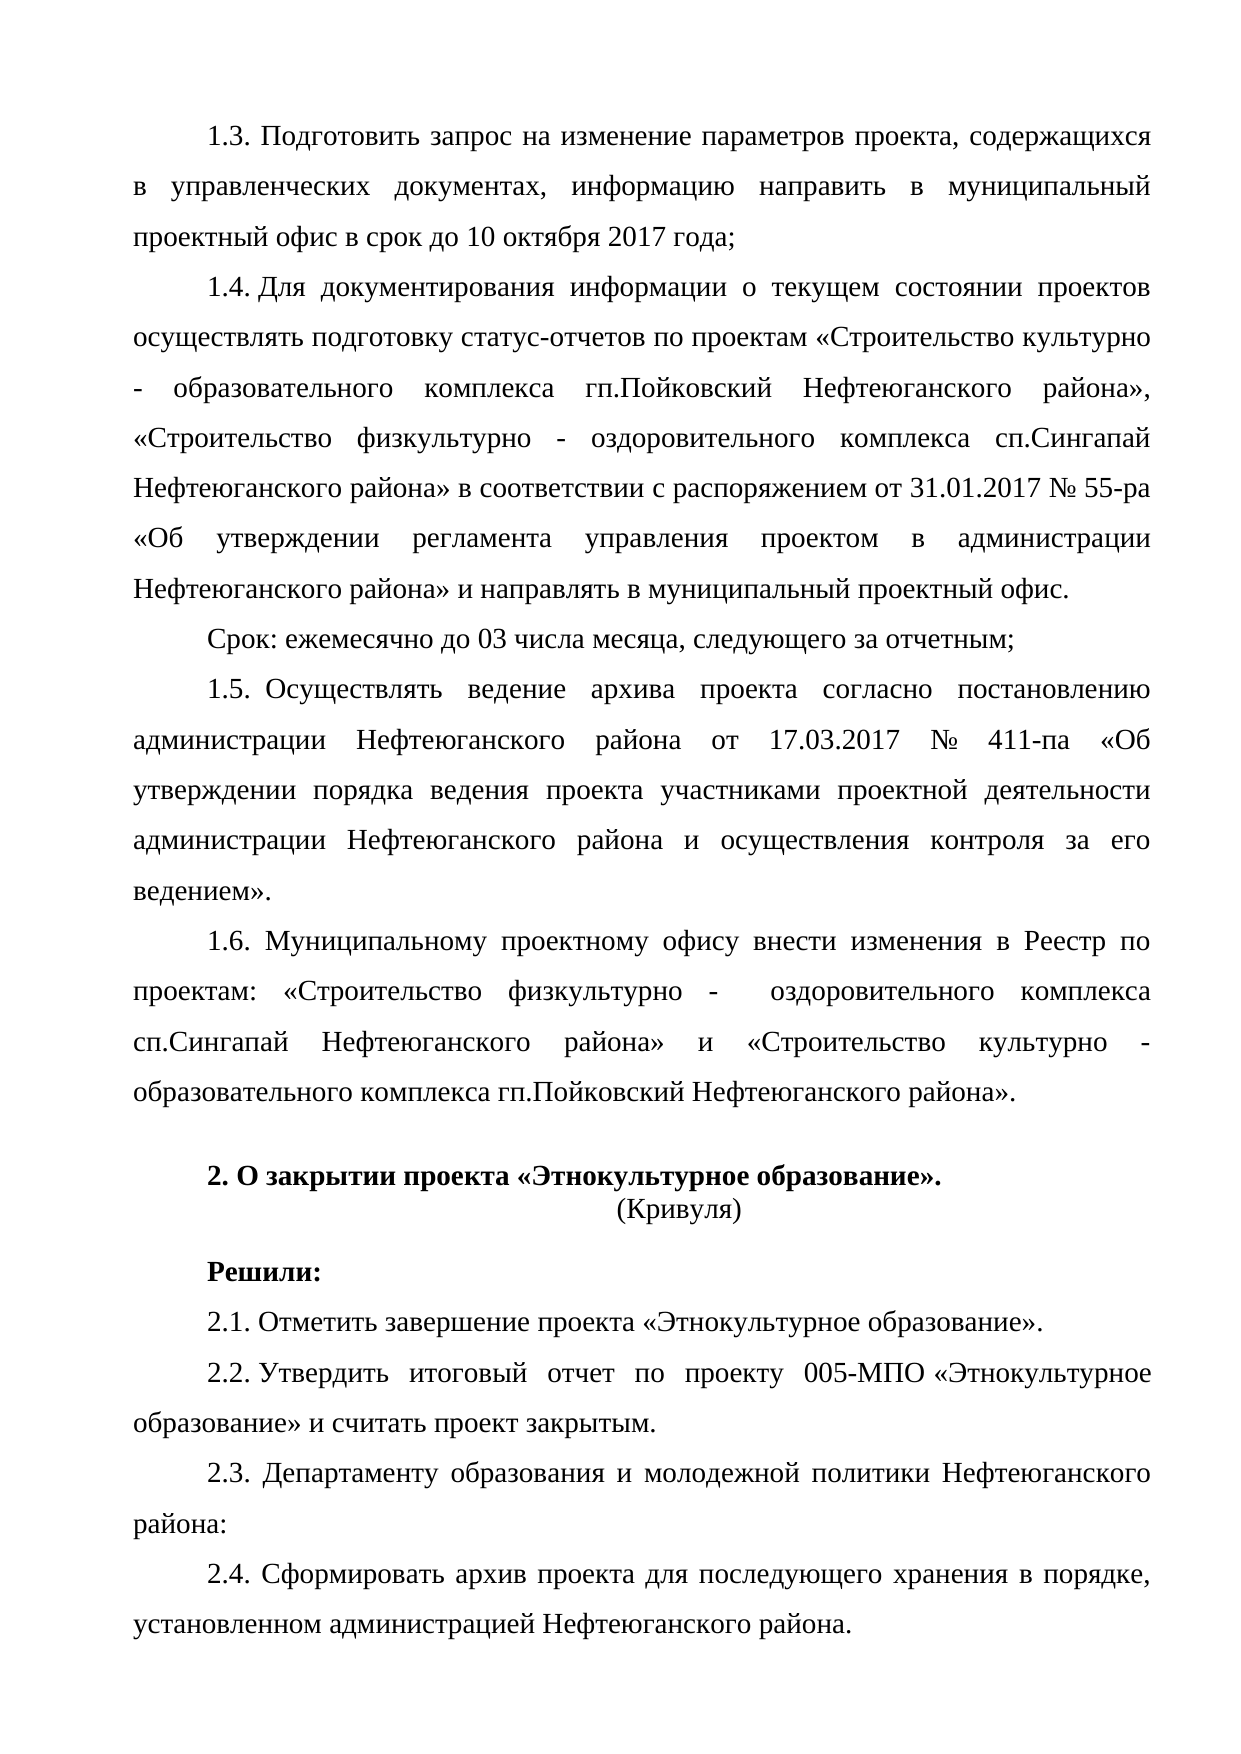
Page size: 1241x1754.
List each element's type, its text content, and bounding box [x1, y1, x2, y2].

text 1.6. Муниципальному проектному офису внести изменения в Реестр по проектам: «Строительство физкультурно - оздоровительного комплекса сп.Сингапай Нефтеюганского района» и «Строительство культурно - образовательного комплекса гп.Пойковский Нефтеюганского района». [133, 923, 1152, 1108]
text 2.1. Отметить завершение проекта «Этнокультурное образование». [133, 1304, 1152, 1338]
text 2.4. Сформировать архив проекта для последующего хранения в порядке, установленном администрацией Нефтеюганского района. [133, 1556, 1152, 1640]
text 1.5. Осуществлять ведение архива проекта согласно постановлению администрации Нефтеюганского района от 17.03.2017 № 411-па «Об утверждении порядка ведения проекта участниками проектной деятельности администрации Нефтеюганского района и осуществления контроля за его ведением». [133, 672, 1152, 906]
text 1.4. Для документирования информации о текущем состоянии проектов осуществлять подготовку статус-отчетов по проектам «Строительство культурно - образовательного комплекса гп.Пойковский Нефтеюганского района», «Строительство физкультурно - оздоровительного комплекса сп.Сингапай Нефтеюганского района» в соответствии с распоряжением от 31.01.2017 № 55-ра «Об утверждении регламента управления проектом в администрации Нефтеюганского района» и направлять в муниципальный проектный офис. [133, 269, 1152, 604]
text 2.2. Утвердить итоговый отчет по проекту 005-МПО «Этнокультурное образование» и считать проект закрытым. [133, 1355, 1152, 1439]
text 2.3. Департаменту образования и молодежной политики Нефтеюганского района: [133, 1455, 1152, 1539]
text 1.3. Подготовить запрос на изменение параметров проекта, содержащихся в управленческих документах, информацию направить в муниципальный проектный офис в срок до 10 октября 2017 года; [133, 118, 1152, 252]
list (Кривуля) [133, 1191, 1152, 1225]
text Срок: ежемесячно до 03 числа месяца, следующего за отчетным; [133, 621, 1152, 655]
text Решили: [133, 1254, 1152, 1288]
list 2. О закрытии проекта «Этнокультурное образование». [133, 1158, 1152, 1191]
